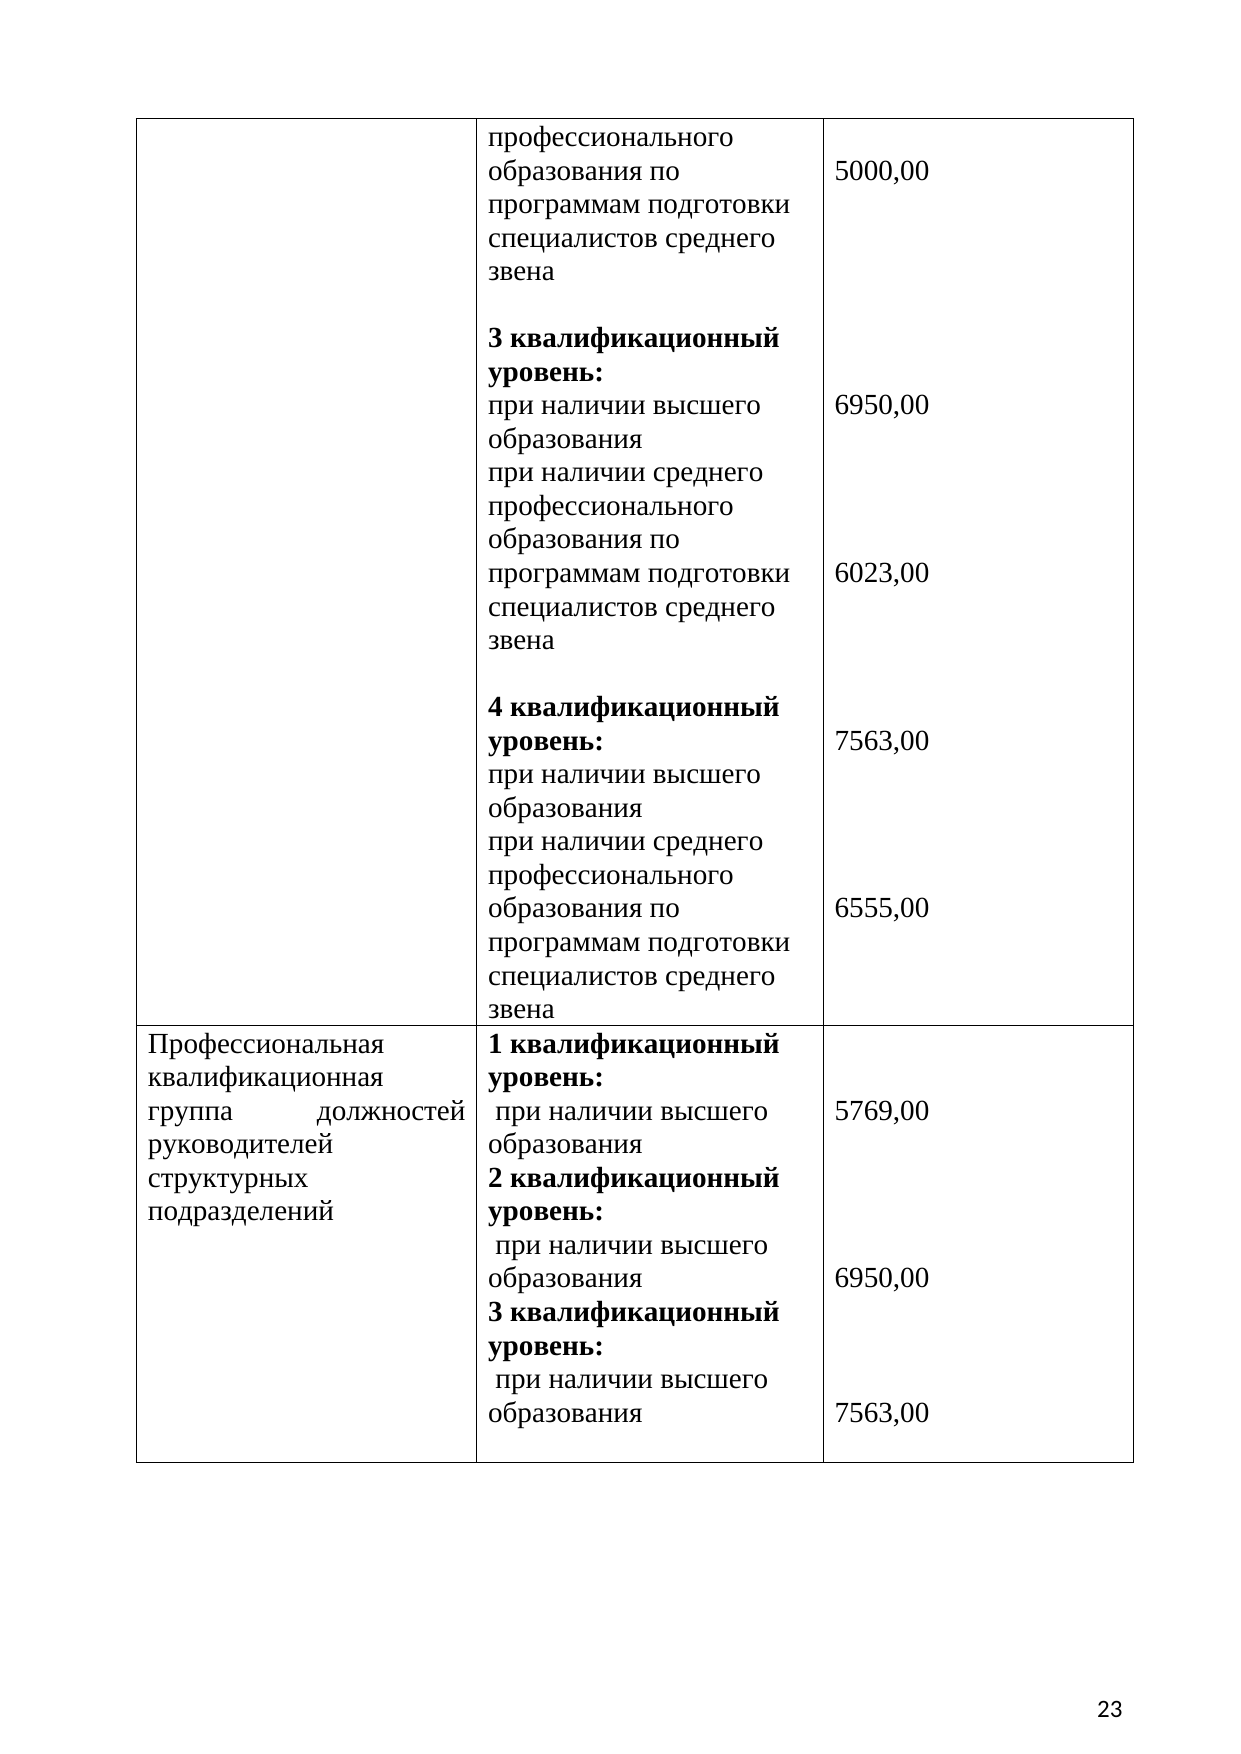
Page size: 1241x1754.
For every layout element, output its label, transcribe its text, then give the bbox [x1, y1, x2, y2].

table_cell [824, 119, 1133, 1025]
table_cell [477, 119, 823, 1025]
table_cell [137, 119, 476, 1025]
table_cell Профессиональная квалификационная группа должностей руководителей структурных подразделений [137, 1026, 476, 1462]
table_cell 5769,00 6950,00 7563,00 [824, 1026, 1133, 1462]
table_cell 1 квалификационный уровень: при наличии высшего образования 2 квалификационный уровень: при наличии высшего образования 3 квалификационный уровень: при наличии высшего образования [477, 1026, 823, 1462]
